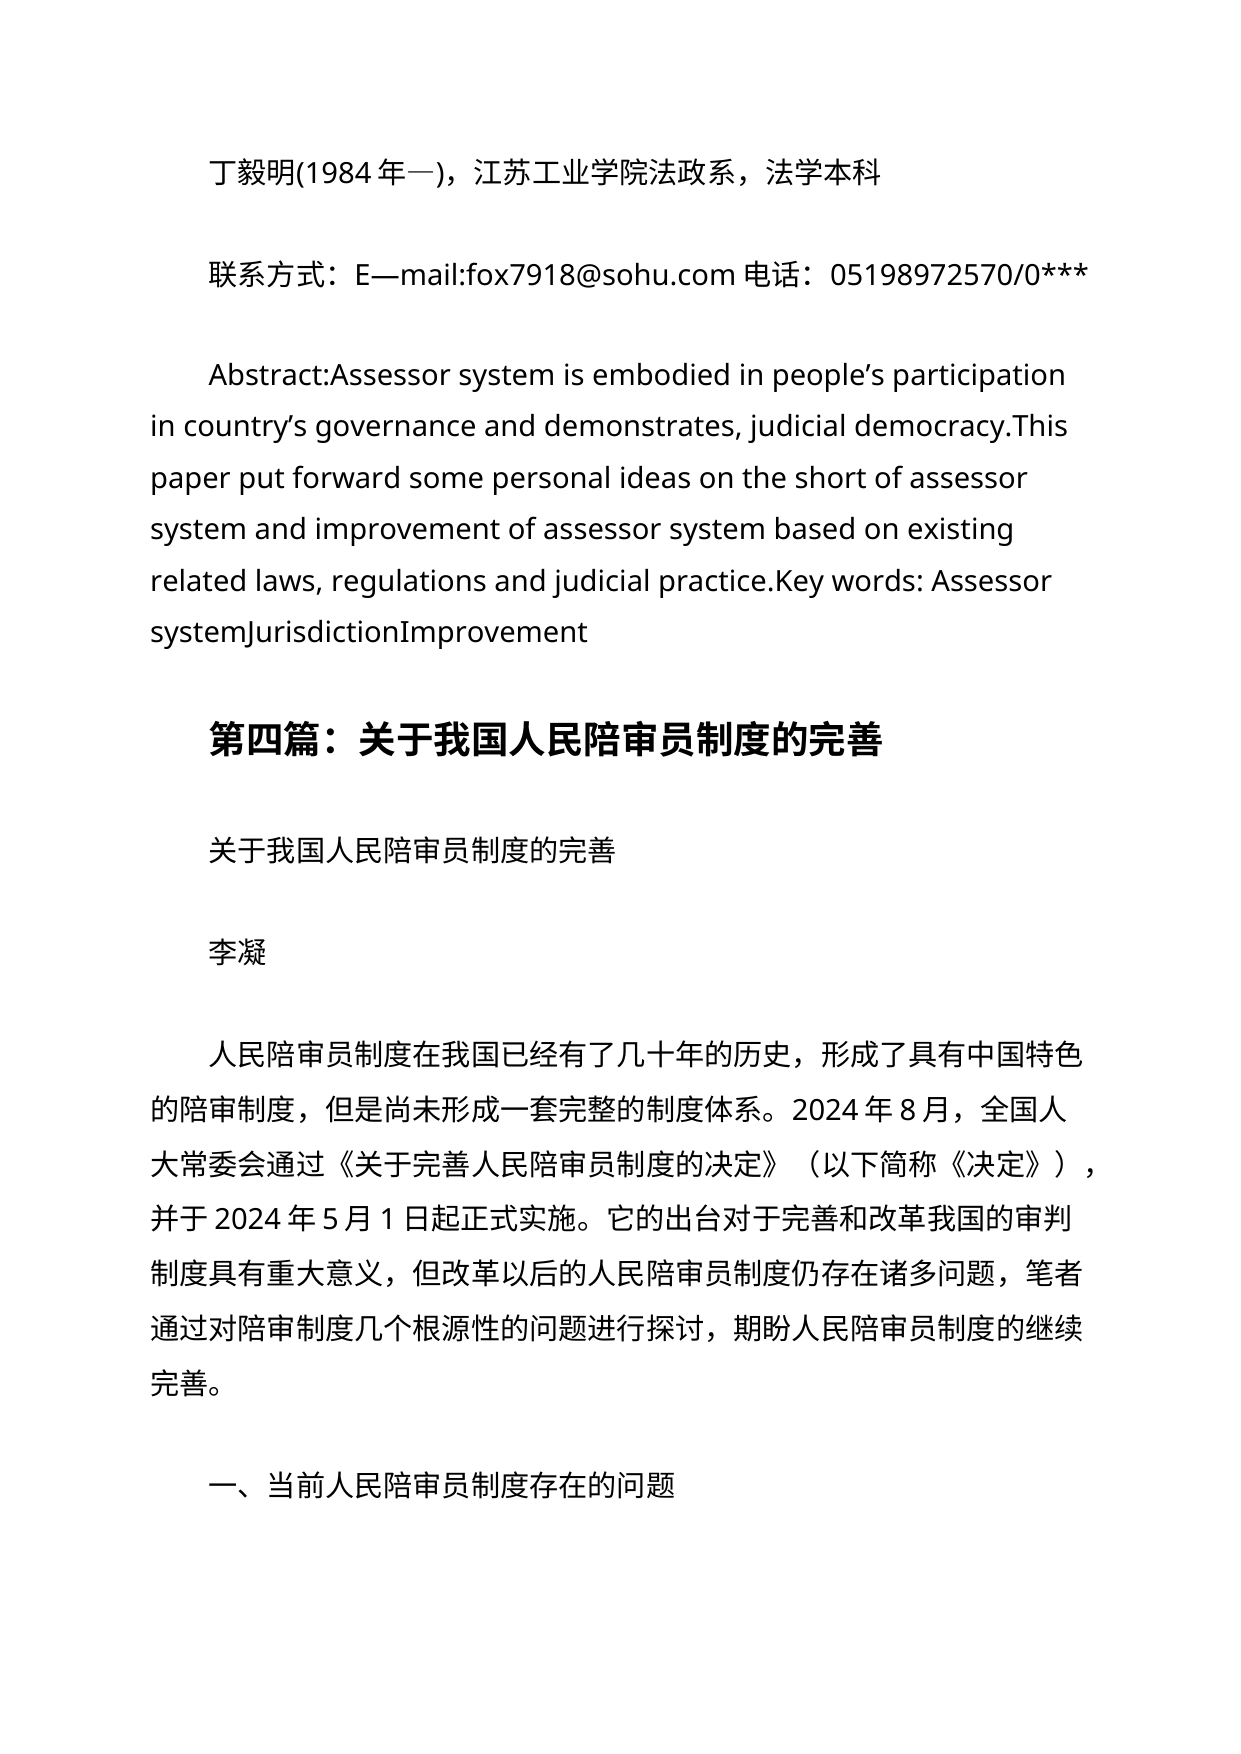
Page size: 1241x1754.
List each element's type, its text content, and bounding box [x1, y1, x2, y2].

text 丁毅明(1984年—)，江苏工业学院法政系，法学本科 [150, 150, 1090, 192]
text 第四篇：关于我国人民陪审员制度的完善 [150, 710, 1090, 764]
text Abstract:Assessor system is embodied in people’s participation in country’s governance and demonstrates, judicial democracy.This paper put forward some personal ideas on the short of assessor system and improvement of assessor system based on existing related laws, regulations and judicial practice.Key words: Assessor systemJurisdictionImprovement [150, 354, 1090, 651]
text 联系方式：E—mail:fox7918@sohu.com电话：05198972570/0*** [150, 252, 1090, 294]
text 李凝 [150, 929, 1090, 972]
text 一、当前人民陪审员制度存在的问题 [150, 1462, 1090, 1505]
text 人民陪审员制度在我国已经有了几十年的历史，形成了具有中国特色的陪审制度，但是尚未形成一套完整的制度体系。2024年8月，全国人大常委会通过《关于完善人民陪审员制度的决定》（以下简称《决定》），并于2024年5月1日起正式实施。它的出台对于完善和改革我国的审判制度具有重大意义，但改革以后的人民陪审员制度仍存在诸多问题，笔者通过对陪审制度几个根源性的问题进行探讨，期盼人民陪审员制度的继续完善。 [150, 1031, 1090, 1403]
text 关于我国人民陪审员制度的完善 [150, 828, 1090, 870]
